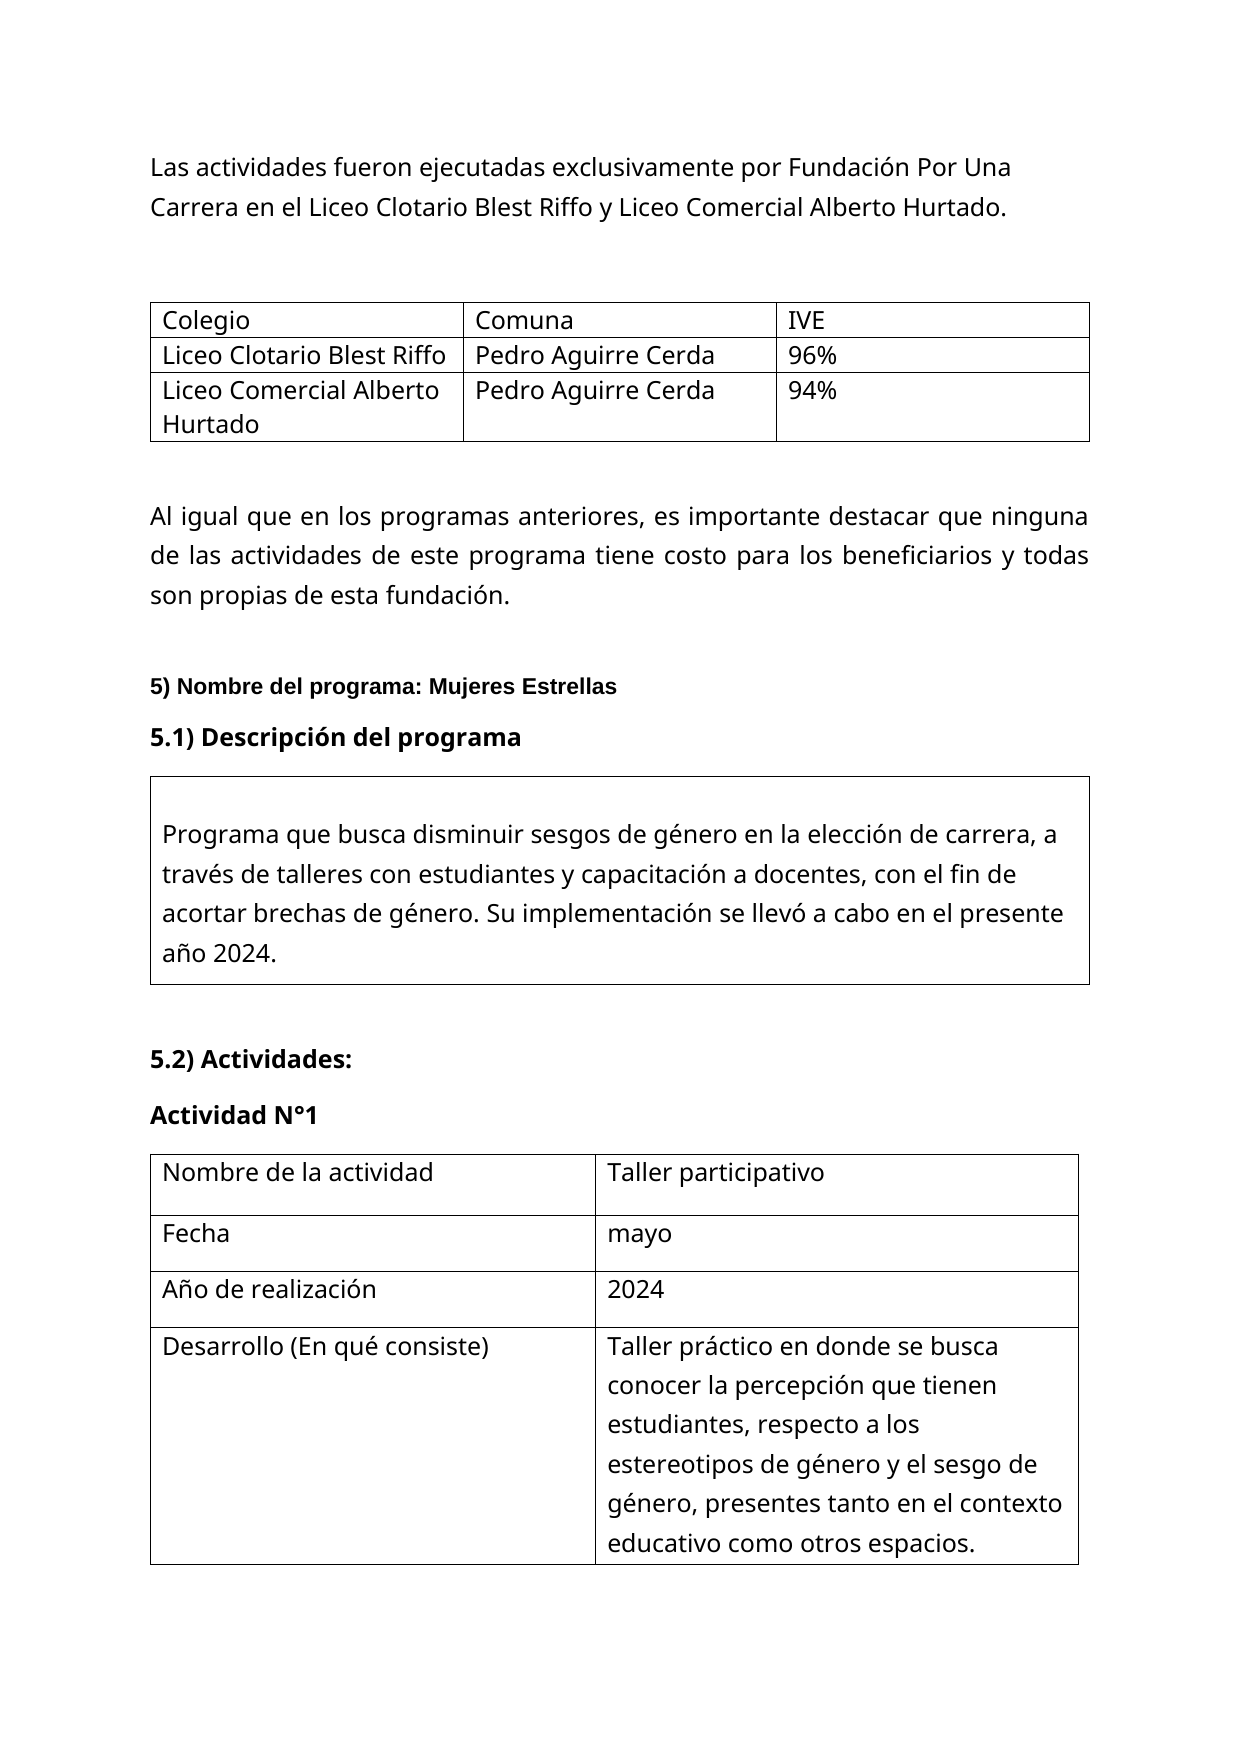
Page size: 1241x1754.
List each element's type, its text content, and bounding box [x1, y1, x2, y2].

table_header Nombre de la actividad [151, 1155, 595, 1214]
table_cell 94% [777, 373, 1089, 441]
text 5.1) Descripción del programa [150, 720, 1090, 754]
table_cell 96% [777, 338, 1089, 372]
table_header Programa que busca disminuir sesgos de género en la elección de carrera, a través de talleres con estudiantes y capacitación a docentes, con el fin de acortar brechas de género. Su implementación se llevó a cabo en el presente año 2024. [151, 777, 1089, 984]
text Al igual que en los programas anteriores, es importante destacar que ninguna de las actividades de este programa tiene costo para los beneficiarios y todas son propias de esta fundación. [150, 498, 1090, 611]
table_header Colegio [151, 303, 463, 337]
text Las actividades fueron ejecutadas exclusivamente por Fundación Por Una Carrera en el Liceo Clotario Blest Riffo y Liceo Comercial Alberto Hurtado. [150, 150, 1090, 223]
table_cell Taller práctico en donde se busca conocer la percepción que tienen estudiantes, respecto a los estereotipos de género y el sesgo de género, presentes tanto en el contexto educativo como otros espacios. [596, 1328, 1078, 1564]
text 5.2) Actividades: [150, 1041, 1090, 1075]
table_cell Liceo Clotario Blest Riffo [151, 338, 463, 372]
table_header Taller participativo [596, 1155, 1078, 1214]
table_cell mayo [596, 1216, 1078, 1271]
table_header IVE [777, 303, 1089, 337]
table_cell 2024 [596, 1272, 1078, 1327]
table_cell Liceo Comercial Alberto Hurtado [151, 373, 463, 441]
table_cell Fecha [151, 1216, 595, 1271]
table_cell Año de realización [151, 1272, 595, 1327]
table_cell Pedro Aguirre Cerda [464, 338, 776, 372]
table_header Comuna [464, 303, 776, 337]
table_cell Desarrollo (En qué consiste) [151, 1328, 595, 1564]
table_cell Pedro Aguirre Cerda [464, 373, 776, 441]
text 5) Nombre del programa: Mujeres Estrellas [150, 673, 1090, 699]
text Actividad N°1 [150, 1097, 1090, 1131]
